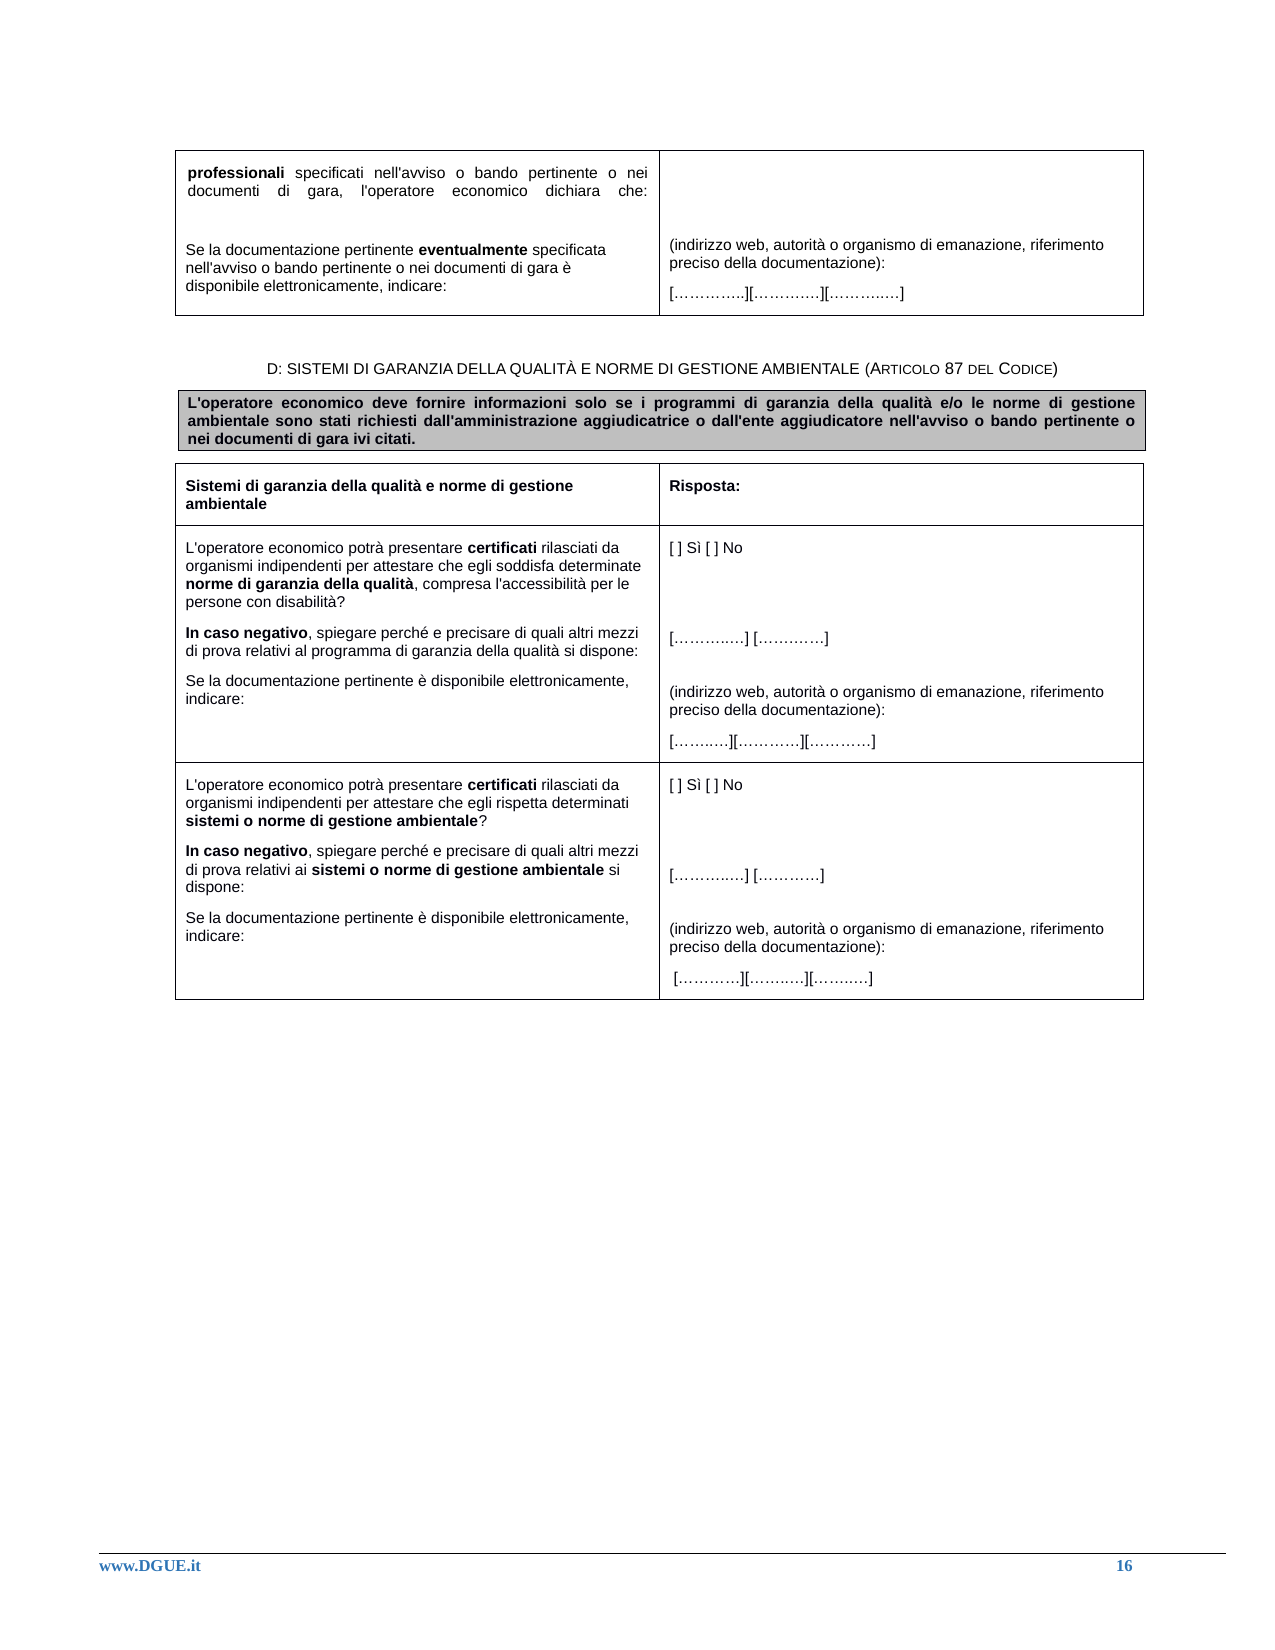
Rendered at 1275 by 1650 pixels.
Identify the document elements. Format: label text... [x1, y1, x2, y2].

text L'operatore economico deve fornire informazioni solo se i programmi di garanzia della qualità e/o le norme di gestione ambientale sono stati richiesti dall'amministrazione aggiudicatrice o dall'ente aggiudicatore nell'avviso o bando pertinente o nei documenti di gara ivi citati. [179, 391, 1145, 450]
table_header Sistemi di garanzia della qualità e norme di gestione ambientale [176, 464, 659, 525]
title D: SISTEMI di garanzia della qualità e norme di gestione ambientale (Articolo 87 del Codice) [187, 359, 1137, 378]
table_cell L'operatore economico potrà presentare certificati rilasciati da organismi indipendenti per attestare che egli soddisfa determinate norme di garanzia della qualità, compresa l'accessibilità per le persone con disabilità? In caso negativo, spiegare perché e precisare di quali altri mezzi di prova relativi al programma di garanzia della qualità si dispone: Se la documentazione pertinente è disponibile elettronicamente, indicare: [176, 526, 659, 762]
table_cell L'operatore economico potrà presentare certificati rilasciati da organismi indipendenti per attestare che egli rispetta determinati sistemi o norme di gestione ambientale? In caso negativo, spiegare perché e precisare di quali altri mezzi di prova relativi ai sistemi o norme di gestione ambientale si dispone: Se la documentazione pertinente è disponibile elettronicamente, indicare: [176, 763, 659, 999]
table_cell [ ] Sì [ ] No [………..…] […………] (indirizzo web, autorità o organismo di emanazione, riferimento preciso della documentazione): […………][……..…][……..…] [660, 763, 1143, 999]
table_cell [ ] Sì [ ] No [………..…] […….……] (indirizzo web, autorità o organismo di emanazione, riferimento preciso della documentazione): [……..…][…………][…………] [660, 526, 1143, 762]
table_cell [660, 151, 1143, 315]
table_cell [176, 151, 659, 315]
table_header Risposta: [660, 464, 1143, 525]
